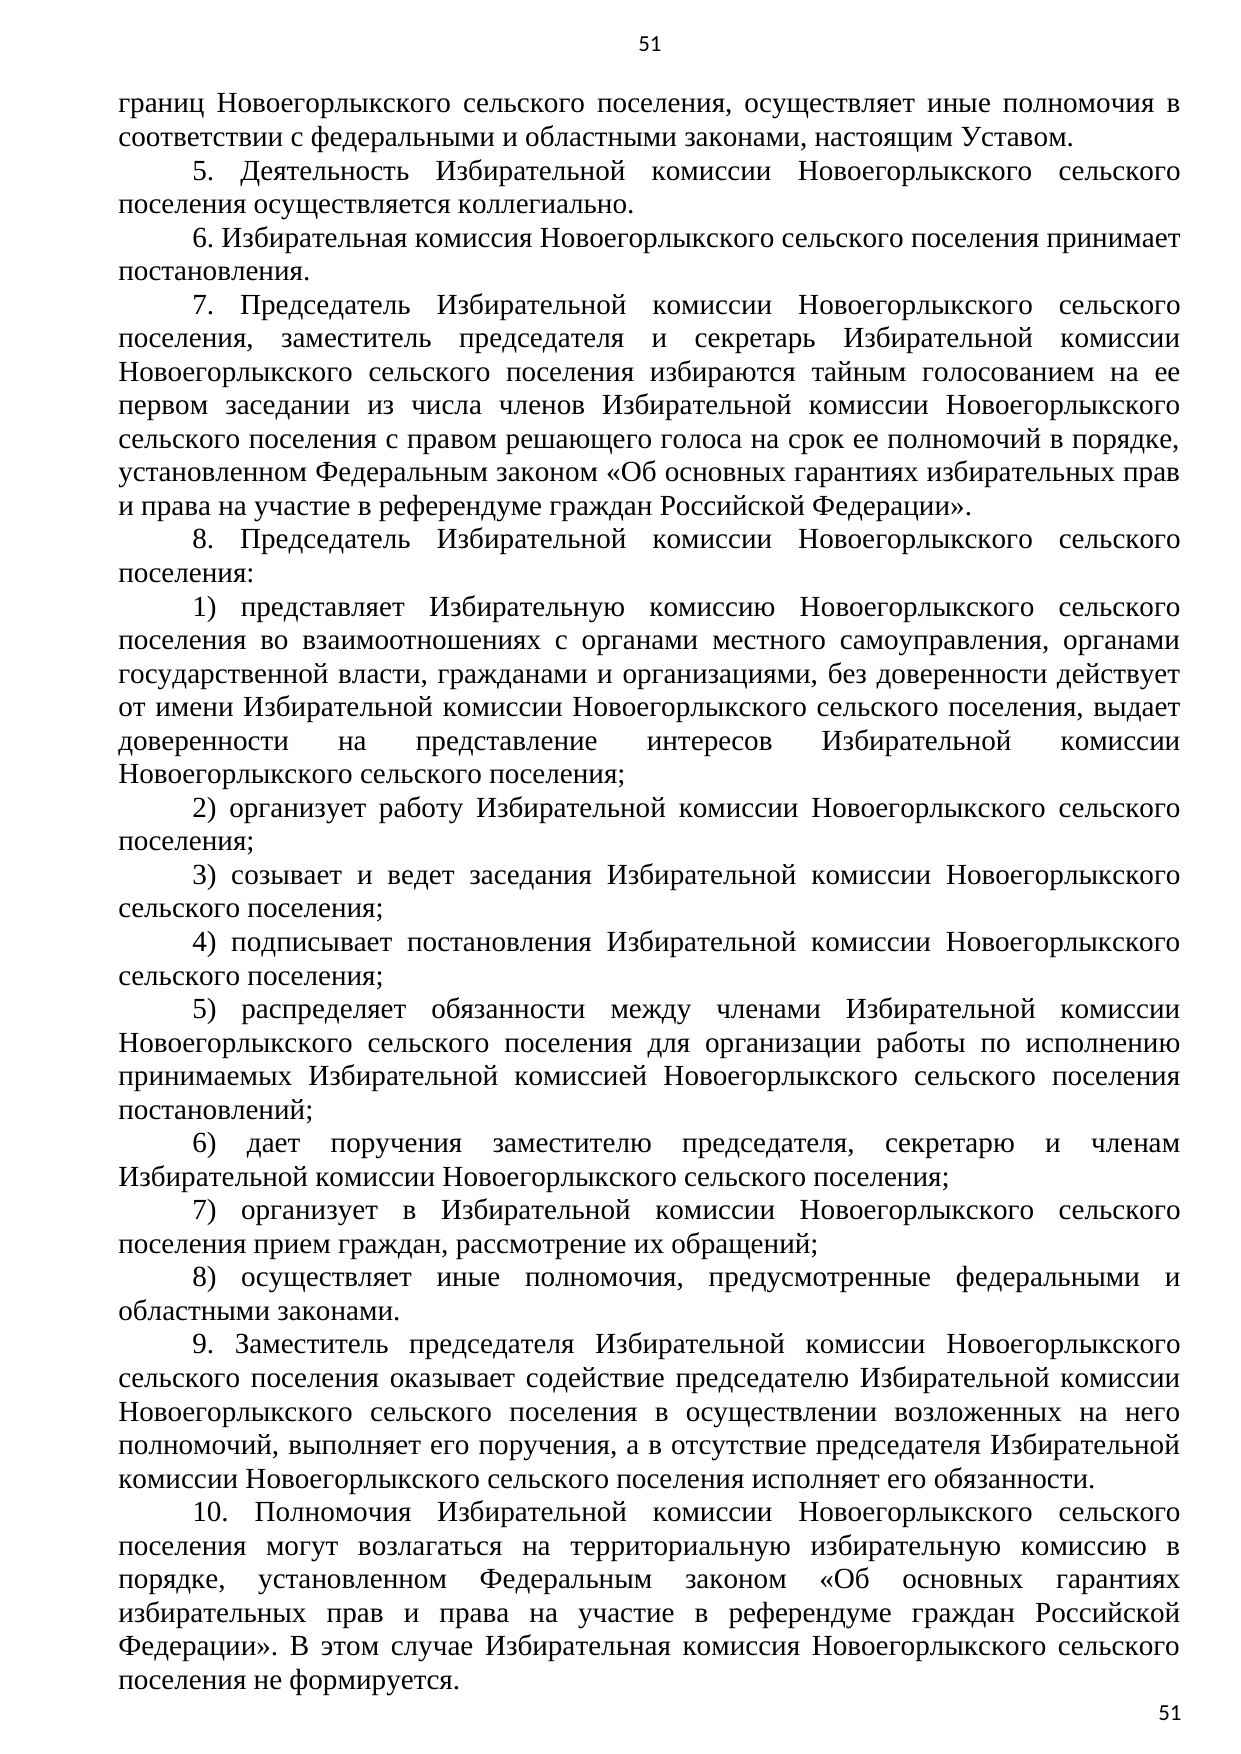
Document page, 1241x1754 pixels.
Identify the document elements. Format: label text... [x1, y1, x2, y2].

text 6) дает поручения заместителю председателя, секретарю и членам Избирательной комиссии Новоегорлыкского сельского поселения; [118, 1125, 1181, 1192]
text 6. Избирательная комиссия Новоегорлыкского сельского поселения принимает постановления. [118, 220, 1181, 287]
text 8) осуществляет иные полномочия, предусмотренные федеральными и областными законами. [118, 1259, 1181, 1327]
text 9. Заместитель председателя Избирательной комиссии Новоегорлыкского сельского поселения оказывает содействие председателю Избирательной комиссии Новоегорлыкского сельского поселения в осуществлении возложенных на него полномочий, выполняет его поручения, а в отсутствие председателя Избирательной комиссии Новоегорлыкского сельского поселения исполняет его обязанности. [118, 1327, 1181, 1494]
text 7) организует в Избирательной комиссии Новоегорлыкского сельского поселения прием граждан, рассмотрение их обращений; [118, 1192, 1181, 1259]
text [118, 86, 1181, 153]
text 4) подписывает постановления Избирательной комиссии Новоегорлыкского сельского поселения; [118, 924, 1181, 991]
text 5) распределяет обязанности между членами Избирательной комиссии Новоегорлыкского сельского поселения для организации работы по исполнению принимаемых Избирательной комиссией Новоегорлыкского сельского поселения постановлений; [118, 991, 1181, 1125]
text 10. Полномочия Избирательной комиссии Новоегорлыкского сельского поселения могут возлагаться на территориальную избирательную комиссию в порядке, установленном Федеральным законом «Об основных гарантиях избирательных прав и права на участие в референдуме граждан Российской Федерации». В этом случае Избирательная комиссия Новоегорлыкского сельского поселения не формируется. [118, 1494, 1181, 1696]
text 8. Председатель Избирательной комиссии Новоегорлыкского сельского поселения: [118, 522, 1181, 589]
text 1) представляет Избирательную комиссию Новоегорлыкского сельского поселения во взаимоотношениях с органами местного самоуправления, органами государственной власти, гражданами и организациями, без доверенности действует от имени Избирательной комиссии Новоегорлыкского сельского поселения, выдает доверенности на представление интересов Избирательной комиссии Новоегорлыкского сельского поселения; [118, 589, 1181, 790]
text 2) организует работу Избирательной комиссии Новоегорлыкского сельского поселения; [118, 790, 1181, 857]
text 5. Деятельность Избирательной комиссии Новоегорлыкского сельского поселения осуществляется коллегиально. [118, 153, 1181, 220]
text 3) созывает и ведет заседания Избирательной комиссии Новоегорлыкского сельского поселения; [118, 857, 1181, 924]
text 7. Председатель Избирательной комиссии Новоегорлыкского сельского поселения, заместитель председателя и секретарь Избирательной комиссии Новоегорлыкского сельского поселения избираются тайным голосованием на ее первом заседании из числа членов Избирательной комиссии Новоегорлыкского сельского поселения с правом решающего голоса на срок ее полномочий в порядке, установленном Федеральным законом «Об основных гарантиях избирательных прав и права на участие в референдуме граждан Российской Федерации». [118, 287, 1181, 522]
